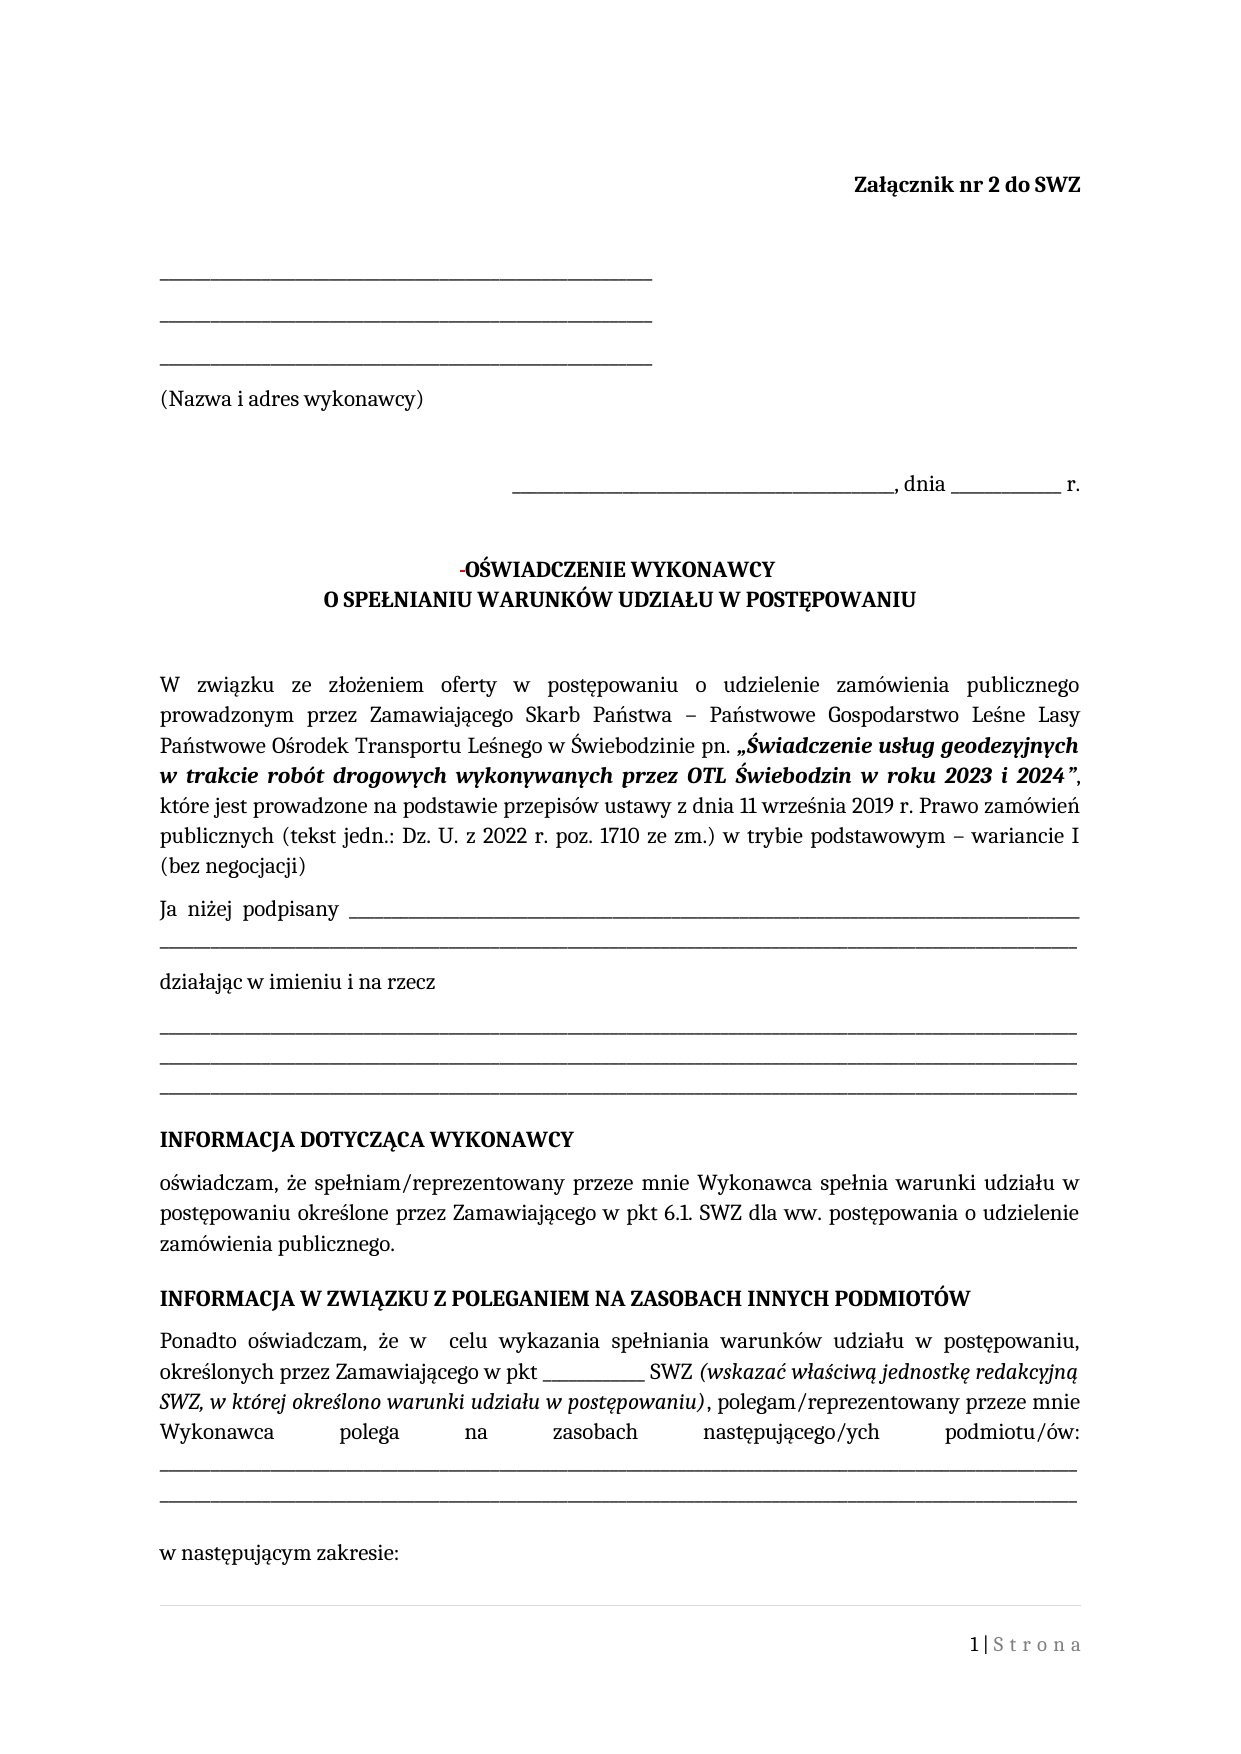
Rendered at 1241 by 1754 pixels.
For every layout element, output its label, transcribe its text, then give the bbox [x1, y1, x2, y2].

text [159, 1479, 1081, 1506]
text INFORMACJA DOTYCZĄCA WYKONAWCY [159, 1127, 1081, 1153]
text działając w imieniu i na rzecz [159, 969, 1081, 995]
text (Nazwa i adres wykonawcy) [159, 386, 1081, 412]
text INFORMACJA W ZWIĄZKU Z POLEGANIEM NA ZASOBACH INNYCH PODMIOTÓW [159, 1286, 1081, 1312]
text __________________________________________________________ [159, 343, 1081, 369]
text __________________________________________________________ [159, 300, 1081, 326]
text Ponadto oświadczam, że w celu wykazania spełniania warunków udziału w postępowaniu, określonych przez Zamawiającego w pkt ____________ SWZ (wskazać właściwą jednostkę redakcyjną SWZ, w której określono warunki udziału w postępowaniu), polegam/reprezentowany przeze mnie Wykonawca polega na zasobach następującego/ych podmiotu/ów: ____________________________________________________________________________________________________________ [159, 1328, 1081, 1475]
text ____________________________________________________________________________________________________________________________________________________________________________________________________________________________________________________________________________________________________________________________________ [159, 1012, 1081, 1098]
text Ja niżej podpisany ______________________________________________________________________________________ ____________________________________________________________________________________________________________ [159, 896, 1081, 952]
text w następującym zakresie: [159, 1540, 1081, 1566]
text Załącznik nr 2 do SWZ [159, 172, 1081, 198]
text _____________________________________________, dnia _____________ r. [159, 471, 1081, 497]
text oświadczam, że spełniam/reprezentowany przeze mnie Wykonawca spełnia warunki udziału w postępowaniu określone przez Zamawiającego w pkt 6.1. SWZ dla ww. postępowania o udzielenie zamówienia publicznego. [159, 1170, 1081, 1257]
text W związku ze złożeniem oferty w postępowaniu o udzielenie zamówienia publicznego prowadzonym przez Zamawiającego Skarb Państwa – Państwowe Gospodarstwo Leśne Lasy Państwowe Ośrodek Transportu Leśnego w Świebodzinie pn. „Świadczenie usług geodezyjnych w trakcie robót drogowych wykonywanych przez OTL Świebodzin w roku 2023 i 2024”, które jest prowadzone na podstawie przepisów ustawy z dnia 11 września 2019 r. Prawo zamówień publicznych (tekst jedn.: Dz. U. z 2022 r. poz. 1710 ze zm.) w trybie podstawowym – wariancie I (bez negocjacji) [159, 672, 1081, 879]
text __________________________________________________________ [159, 257, 1081, 284]
text OŚWIADCZENIE WYKONAWCY O SPEŁNIANIU WARUNKÓW UDZIAŁU W POSTĘPOWANIU [159, 556, 1081, 613]
